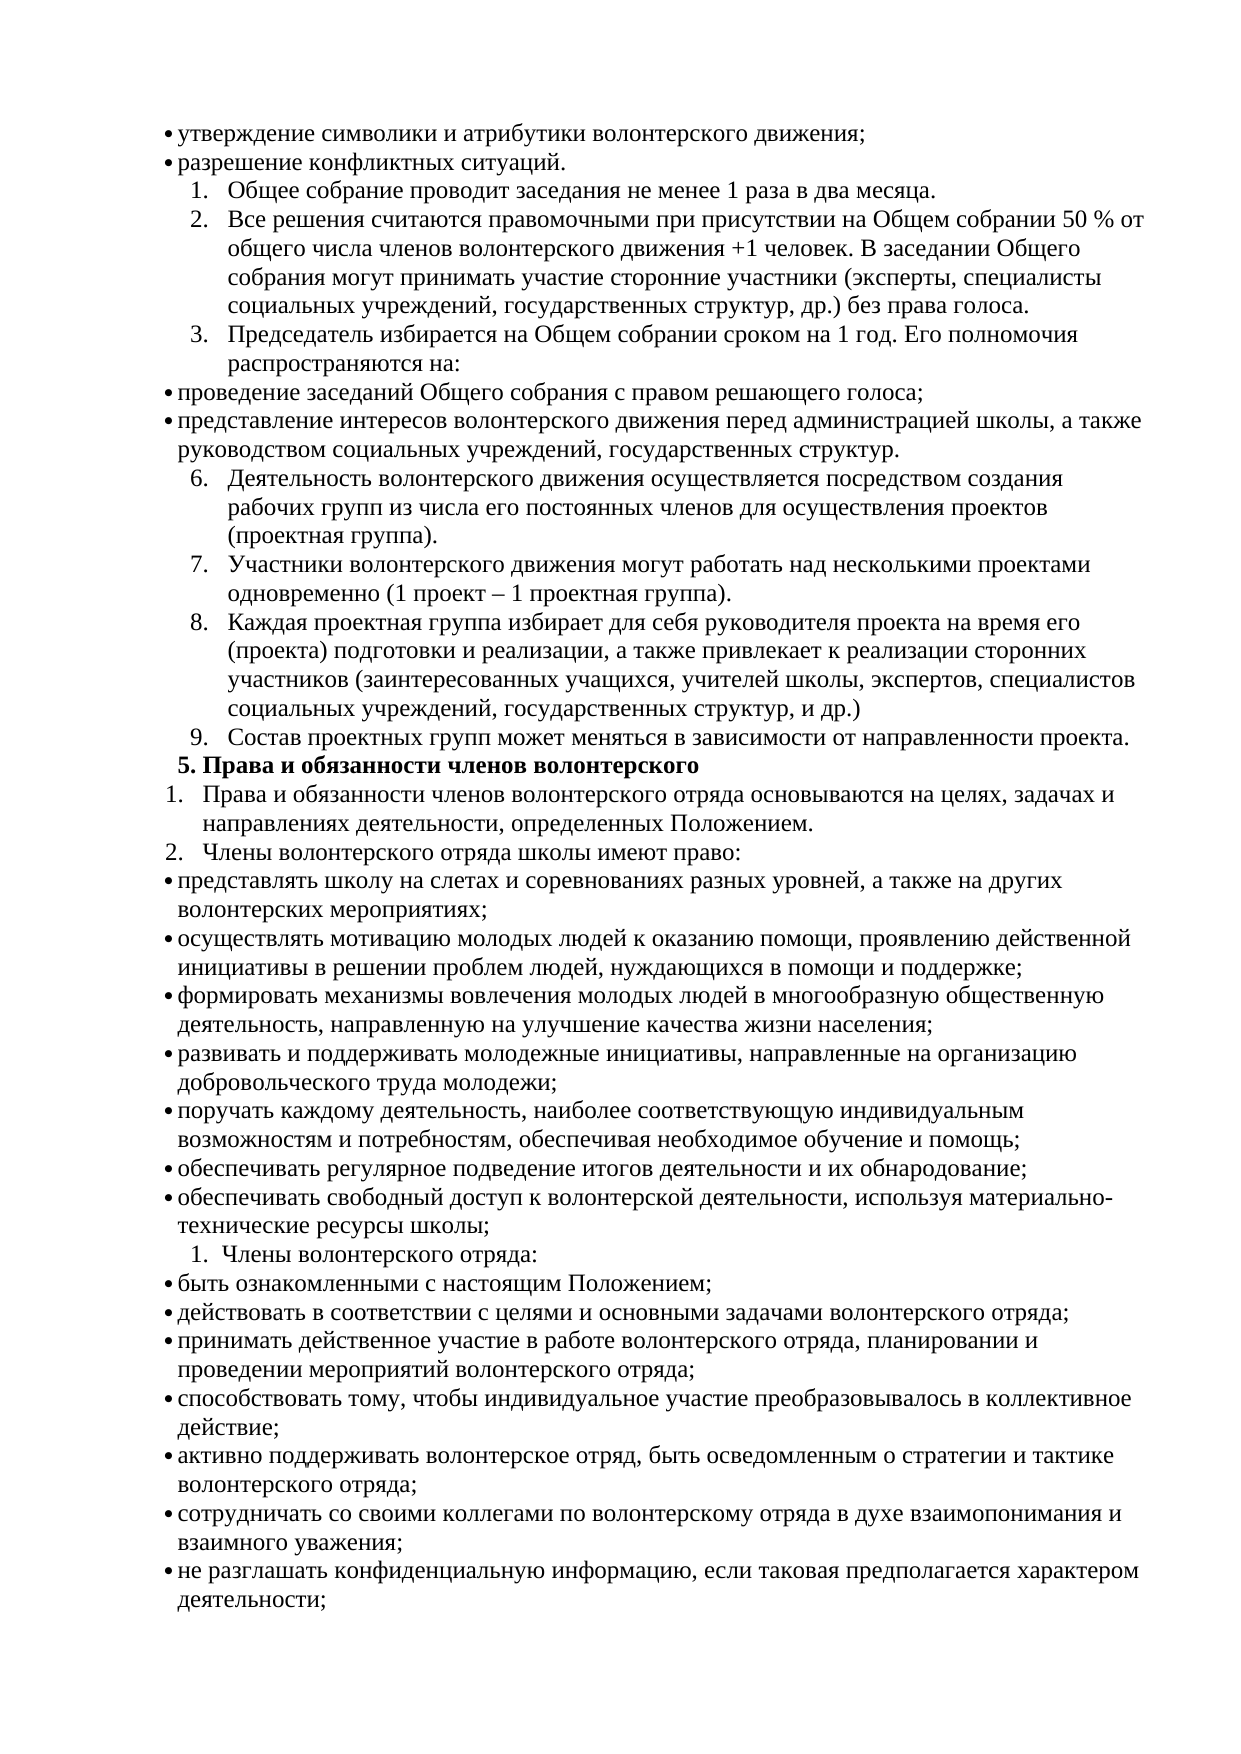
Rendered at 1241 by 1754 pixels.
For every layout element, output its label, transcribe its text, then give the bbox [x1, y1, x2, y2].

list проведение заседаний Общего собрания с правом решающего голоса; [165, 377, 1152, 406]
list Все решения считаются правомочными при присутствии на Общем собрании 50 % от общего числа членов волонтерского движения +1 человек. В заседании Общего собрания могут принимать участие сторонние участники (эксперты, специалисты социальных учреждений, государственных структур, др.) без права голоса. [190, 204, 1152, 319]
list разрешение конфликтных ситуаций. [165, 147, 1152, 176]
list Состав проектных групп может меняться в зависимости от направленности проекта. [190, 722, 1152, 751]
list Председатель избирается на Общем собрании сроком на 1 год. Его полномочия распространяются на: [190, 319, 1152, 377]
list обеспечивать свободный доступ к волонтерской деятельности, используя материально-технические ресурсы школы; [165, 1182, 1152, 1239]
list Общее собрание проводит заседания не менее 1 раза в два месяца. [190, 176, 1152, 204]
text 5. Права и обязанности членов волонтерского [177, 751, 1152, 779]
list Права и обязанности членов волонтерского отряда основываются на целях, задачах и направлениях деятельности, определенных Положением. [165, 779, 1152, 837]
list сотрудничать со своими коллегами по волонтерскому отряда в духе взаимопонимания и взаимного уважения; [165, 1498, 1152, 1556]
list быть ознакомленными с настоящим Положением; [165, 1268, 1152, 1297]
list активно поддерживать волонтерское отряд, быть осведомленным о стратегии и тактике волонтерского отряда; [165, 1441, 1152, 1498]
list Каждая проектная группа избирает для себя руководителя проекта на время его (проекта) подготовки и реализации, а также привлекает к реализации сторонних участников (заинтересованных учащихся, учителей школы, экспертов, специалистов социальных учреждений, государственных структур, и др.) [190, 607, 1152, 722]
list Деятельность волонтерского движения осуществляется посредством создания рабочих групп из числа его постоянных членов для осуществления проектов (проектная группа). [190, 463, 1152, 549]
list осуществлять мотивацию молодых людей к оказанию помощи, проявлению действенной инициативы в решении проблем людей, нуждающихся в помощи и поддержке; [165, 923, 1152, 981]
list принимать действенное участие в работе волонтерского отряда, планировании и проведении мероприятий волонтерского отряда; [165, 1326, 1152, 1383]
list Члены волонтерского отряда: [190, 1239, 1152, 1268]
list Участники волонтерского движения могут работать над несколькими проектами одновременно (1 проект – 1 проектная группа). [190, 549, 1152, 607]
list действовать в соответствии с целями и основными задачами волонтерского отряда; [165, 1297, 1152, 1326]
list развивать и поддерживать молодежные инициативы, направленные на организацию добровольческого труда молодежи; [165, 1038, 1152, 1096]
list утверждение символики и атрибутики волонтерского движения; [165, 118, 1152, 147]
list не разглашать конфиденциальную информацию, если таковая предполагается характером деятельности; [165, 1556, 1152, 1613]
list представление интересов волонтерского движения перед администрацией школы, а также руководством социальных учреждений, государственных структур. [165, 406, 1152, 463]
list формировать механизмы вовлечения молодых людей в многообразную общественную деятельность, направленную на улучшение качества жизни населения; [165, 981, 1152, 1038]
list представлять школу на слетах и соревнованиях разных уровней, а также на других волонтерских мероприятиях; [165, 866, 1152, 923]
list поручать каждому деятельность, наиболее соответствующую индивидуальным возможностям и потребностям, обеспечивая необходимое обучение и помощь; [165, 1096, 1152, 1153]
list Члены волонтерского отряда школы имеют право: [165, 837, 1152, 866]
list обеспечивать регулярное подведение итогов деятельности и их обнародование; [165, 1153, 1152, 1182]
list способствовать тому, чтобы индивидуальное участие преобразовывалось в коллективное действие; [165, 1383, 1152, 1441]
